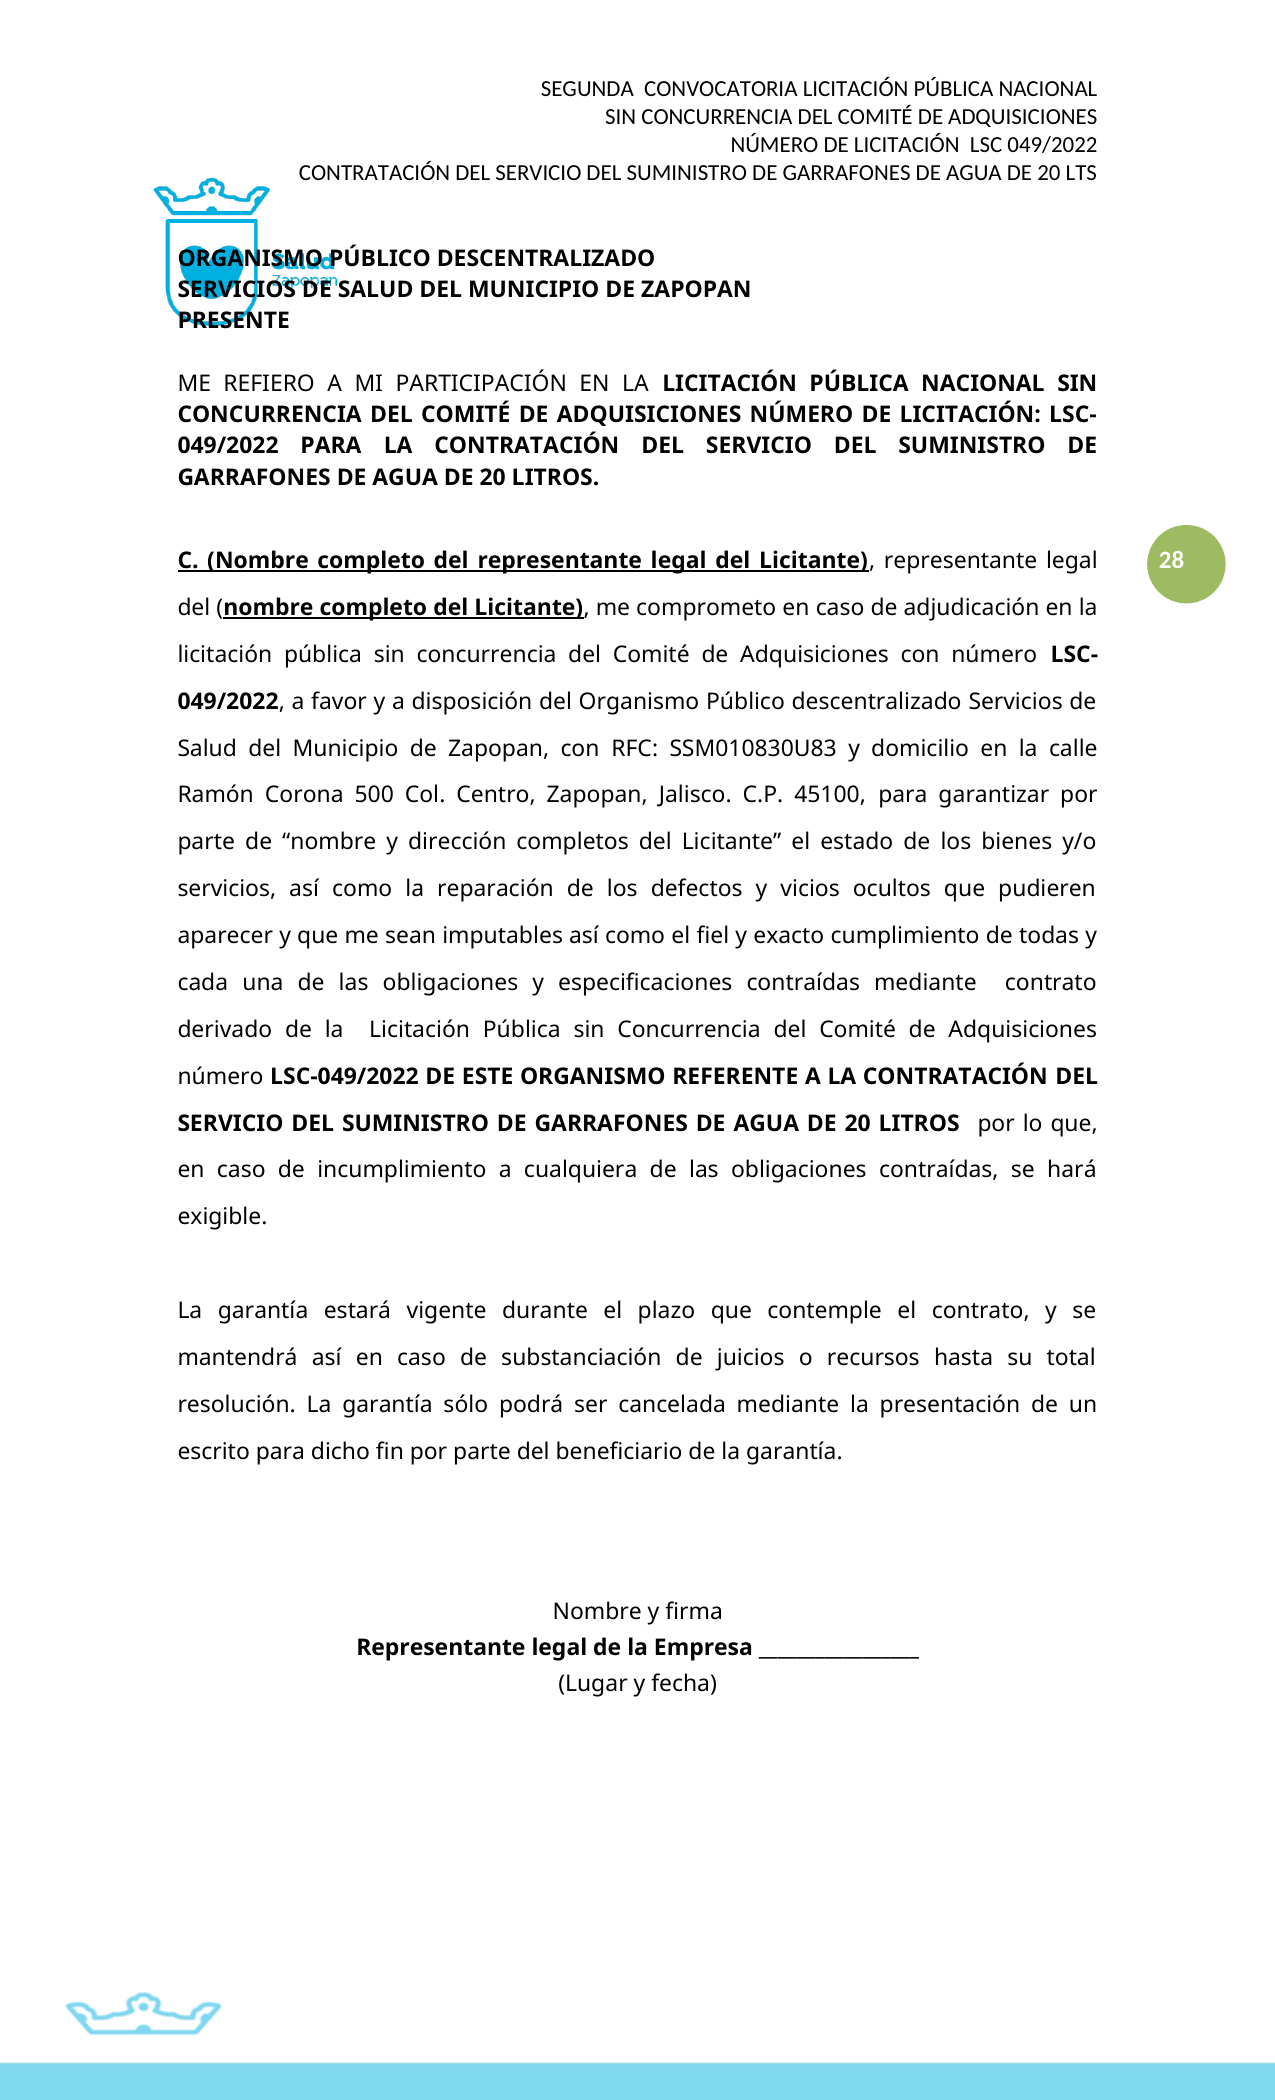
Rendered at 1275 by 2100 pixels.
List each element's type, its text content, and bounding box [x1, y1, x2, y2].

text (Lugar y fecha) [177, 1667, 1098, 1698]
text C. (Nombre completo del representante legal del Licitante), representante legal del (nombre completo del Licitante), me comprometo en caso de adjudicación en la licitación pública sin concurrencia del Comité de Adquisiciones con número LSC-049/2022, a favor y a disposición del Organismo Público descentralizado Servicios de Salud del Municipio de Zapopan, con RFC: SSM010830U83 y domicilio en la calle Ramón Corona 500 Col. Centro, Zapopan, Jalisco. C.P. 45100, para garantizar por parte de “nombre y dirección completos del Licitante” el estado de los bienes y/o servicios, así como la reparación de los defectos y vicios ocultos que pudieren aparecer y que me sean imputables así como el fiel y exacto cumplimiento de todas y cada una de las obligaciones y especificaciones contraídas mediante contrato derivado de la Licitación Pública sin Concurrencia del Comité de Adquisiciones número LSC-049/2022 DE ESTE ORGANISMO REFERENTE A LA CONTRATACIÓN DEL SERVICIO DEL SUMINISTRO DE GARRAFONES DE AGUA DE 20 LITROS por lo que, en caso de incumplimiento a cualquiera de las obligaciones contraídas, se hará exigible. [177, 544, 1098, 1231]
picture [0, 1990, 1275, 2100]
picture [161, 182, 263, 210]
text SERVICIOS DE SALUD DEL MUNICIPIO DE ZAPOPAN [177, 273, 1098, 304]
text Nombre y firma [177, 1595, 1098, 1626]
text Representante legal de la Empresa _________________ [177, 1631, 1098, 1662]
text PRESENTE [177, 304, 1098, 336]
text ORGANISMO PÚBLICO DESCENTRALIZADO [177, 242, 1098, 273]
picture [170, 224, 254, 307]
text ME REFIERO A MI PARTICIPACIÓN EN LA LICITACIÓN PÚBLICA NACIONAL SIN CONCURRENCIA DEL COMITÉ DE ADQUISICIONES NÚMERO DE LICITACIÓN: LSC-049/2022 PARA LA CONTRATACIÓN DEL SERVICIO DEL SUMINISTRO DE GARRAFONES DE AGUA DE 20 LITROS. [177, 367, 1098, 492]
text La garantía estará vigente durante el plazo que contemple el contrato, y se mantendrá así en caso de substanciación de juicios o recursos hasta su total resolución. La garantía sólo podrá ser cancelada mediante la presentación de un escrito para dicho fin por parte del beneficiario de la garantía. [177, 1294, 1098, 1466]
picture [149, 177, 342, 335]
